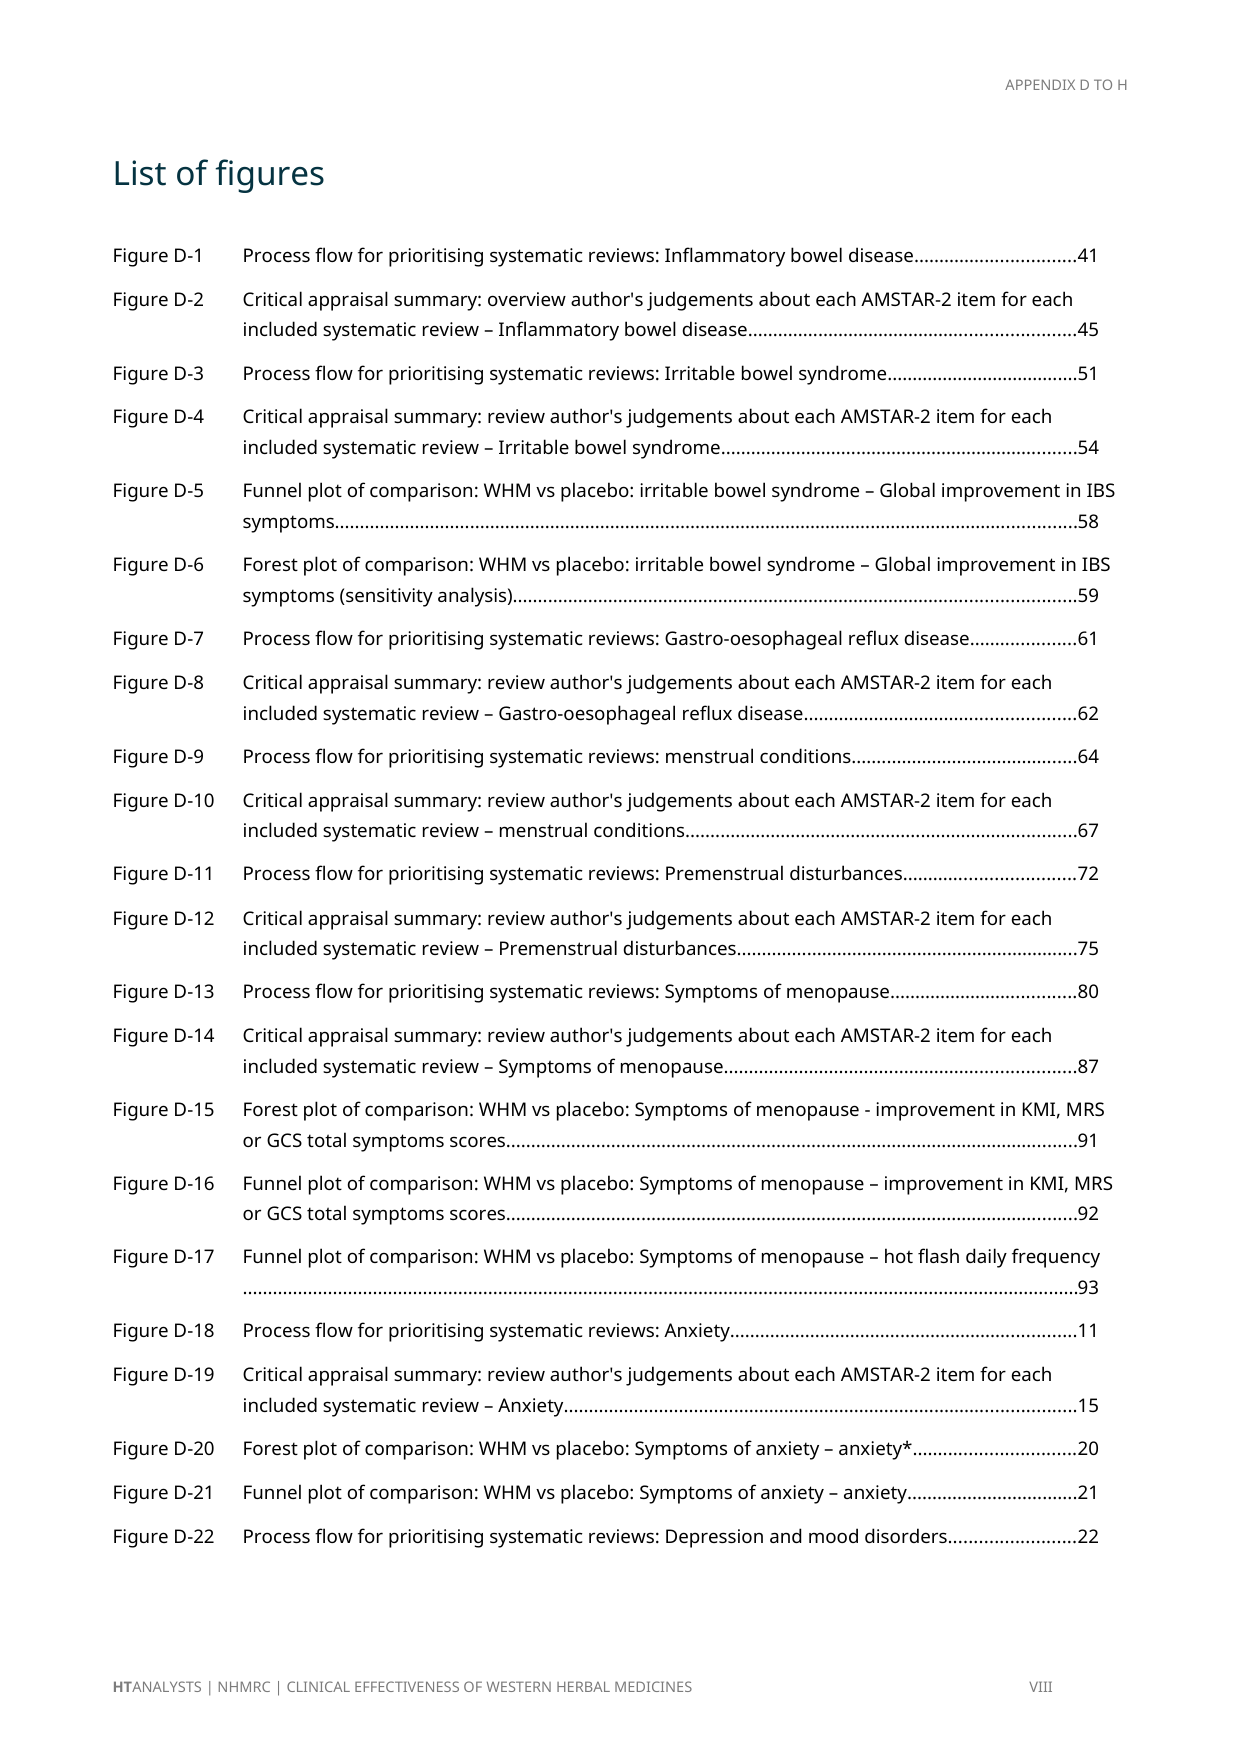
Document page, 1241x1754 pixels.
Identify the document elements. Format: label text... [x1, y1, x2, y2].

text Figure D-1 Process flow for prioritising systematic reviews: Inflammatory bowel disease 41 [112, 242, 1128, 267]
text Figure D-21 Funnel plot of comparison: WHM vs placebo: Symptoms of anxiety – anxiety 21 [112, 1479, 1128, 1505]
text Figure D-22 Process flow for prioritising systematic reviews: Depression and mood disorders 22 [112, 1523, 1128, 1549]
text Figure D-3 Process flow for prioritising systematic reviews: Irritable bowel syndrome 51 [112, 360, 1128, 385]
text Figure D-12 Critical appraisal summary: review author's judgements about each AMSTAR-2 item for each included systematic review – Premenstrual disturbances 75 [112, 905, 1128, 961]
text Figure D-9 Process flow for prioritising systematic reviews: menstrual conditions 64 [112, 743, 1128, 768]
text Figure D-5 Funnel plot of comparison: WHM vs placebo: irritable bowel syndrome – Global improvement in IBS symptoms 58 [112, 478, 1128, 534]
text Figure D-16 Funnel plot of comparison: WHM vs placebo: Symptoms of menopause – improvement in KMI, MRS or GCS total symptoms scores 92 [112, 1170, 1128, 1226]
text Figure D-11 Process flow for prioritising systematic reviews: Premenstrual disturbances 72 [112, 861, 1128, 886]
text Figure D-13 Process flow for prioritising systematic reviews: Symptoms of menopause 80 [112, 978, 1128, 1004]
text Figure D-20 Forest plot of comparison: WHM vs placebo: Symptoms of anxiety – anxiety* 20 [112, 1435, 1128, 1461]
text Figure D-10 Critical appraisal summary: review author's judgements about each AMSTAR-2 item for each included systematic review – menstrual conditions 67 [112, 787, 1128, 843]
text Figure D-18 Process flow for prioritising systematic reviews: Anxiety 11 [112, 1318, 1128, 1343]
text Figure D-17 Funnel plot of comparison: WHM vs placebo: Symptoms of menopause – hot flash daily frequency 93 [112, 1244, 1128, 1300]
text Figure D-14 Critical appraisal summary: review author's judgements about each AMSTAR-2 item for each included systematic review – Symptoms of menopause 87 [112, 1023, 1128, 1079]
text Figure D-4 Critical appraisal summary: review author's judgements about each AMSTAR-2 item for each included systematic review – Irritable bowel syndrome 54 [112, 404, 1128, 460]
text Figure D-19 Critical appraisal summary: review author's judgements about each AMSTAR-2 item for each included systematic review – Anxiety 15 [112, 1362, 1128, 1418]
text Figure D-15 Forest plot of comparison: WHM vs placebo: Symptoms of menopause - improvement in KMI, MRS or GCS total symptoms scores 91 [112, 1096, 1128, 1152]
text Figure D-7 Process flow for prioritising systematic reviews: Gastro-oesophageal reflux disease 61 [112, 625, 1128, 651]
text Figure D-2 Critical appraisal summary: overview author's judgements about each AMSTAR-2 item for each included systematic review – Inflammatory bowel disease 45 [112, 286, 1128, 342]
text Figure D-8 Critical appraisal summary: review author's judgements about each AMSTAR-2 item for each included systematic review – Gastro-oesophageal reflux disease 62 [112, 669, 1128, 725]
text Figure D-6 Forest plot of comparison: WHM vs placebo: irritable bowel syndrome – Global improvement in IBS symptoms (sensitivity analysis) 59 [112, 551, 1128, 607]
text List of figures [112, 150, 1128, 195]
